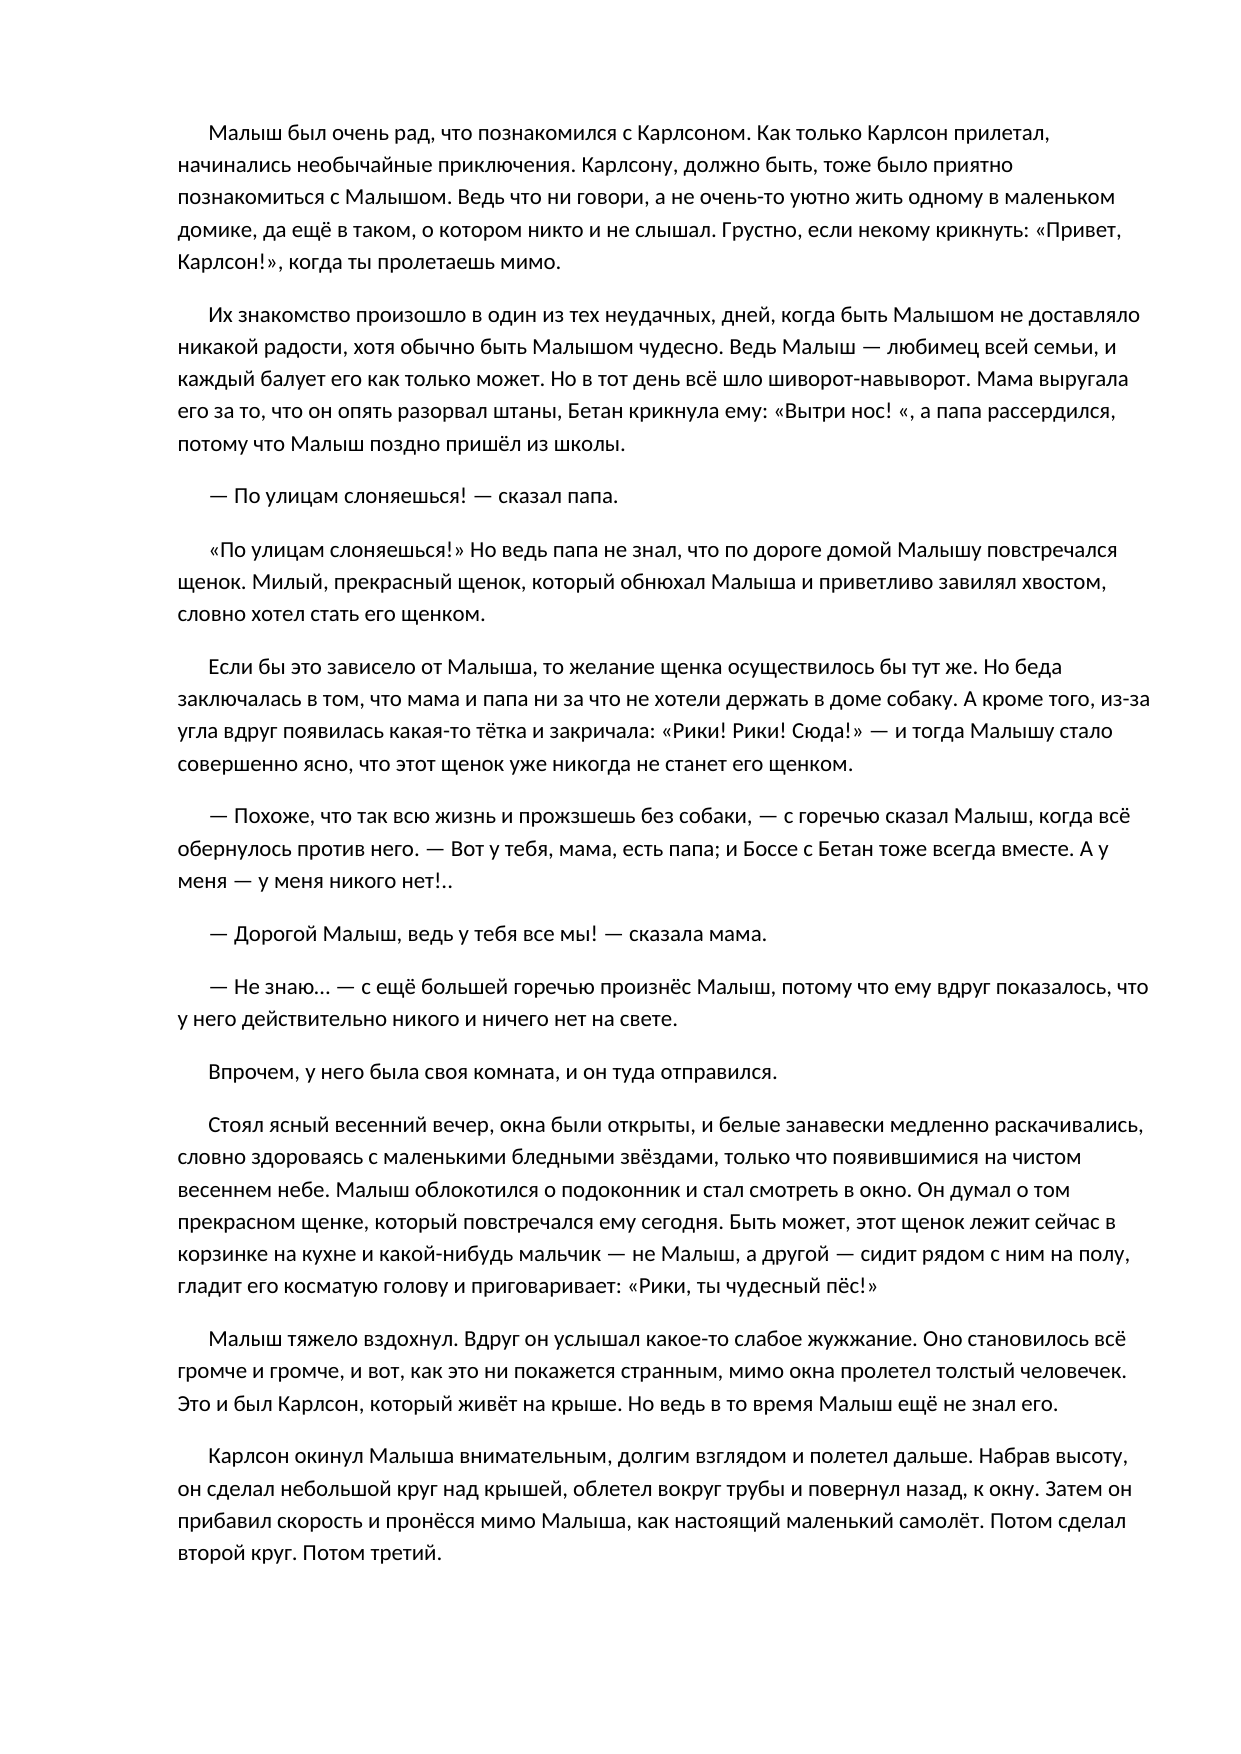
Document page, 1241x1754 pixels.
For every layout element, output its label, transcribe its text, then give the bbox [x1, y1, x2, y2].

text — Не знаю… — с ещё большей горечью произнёс Малыш, потому что ему вдруг показалось, что у него действительно никого и ничего нет на свете. [177, 972, 1152, 1032]
text Малыш тяжело вздохнул. Вдруг он услышал какое-то слабое жужжание. Оно становилось всё громче и громче, и вот, как это ни покажется странным, мимо окна пролетел толстый человечек. Это и был Карлсон, который живёт на крыше. Но ведь в то время Малыш ещё не знал его. [177, 1324, 1152, 1417]
text — Похоже, что так всю жизнь и прожзшешь без собаки, — с горечью сказал Малыш, когда всё обернулось против него. — Вот у тебя, мама, есть папа; и Боссе с Бетан тоже всегда вместе. А у меня — у меня никого нет!.. [177, 802, 1152, 894]
text Впрочем, у него была своя комната, и он туда отправился. [177, 1057, 1152, 1085]
text «По улицам слоняешься!» Но ведь папа не знал, что по дороге домой Малышу повстречался щенок. Милый, прекрасный щенок, который обнюхал Малыша и приветливо завилял хвостом, словно хотел стать его щенком. [177, 535, 1152, 627]
text — По улицам слоняешься! — сказал папа. [177, 482, 1152, 510]
text Стоял ясный весенний вечер, окна были открыты, и белые занавески медленно раскачивались, словно здороваясь с маленькими бледными звёздами, только что появившимися на чистом весеннем небе. Малыш облокотился о подоконник и стал смотреть в окно. Он думал о том прекрасном щенке, который повстречался ему сегодня. Быть может, этот щенок лежит сейчас в корзинке на кухне и какой-нибудь мальчик — не Малыш, а другой — сидит рядом с ним на полу, гладит его косматую голову и приговаривает: «Рики, ты чудесный пёс!» [177, 1110, 1152, 1299]
text Их знакомство произошло в один из тех неудачных, дней, когда быть Малышом не доставляло никакой радости, хотя обычно быть Малышом чудесно. Ведь Малыш — любимец всей семьи, и каждый балует его как только может. Но в тот день всё шло шиворот-навыворот. Мама выругала его за то, что он опять разорвал штаны, Бетан крикнула ему: «Вытри нос! «, а папа рассердился, потому что Малыш поздно пришёл из школы. [177, 300, 1152, 457]
text Если бы это зависело от Малыша, то желание щенка осуществилось бы тут же. Но беда заключалась в том, что мама и папа ни за что не хотели держать в доме собаку. А кроме того, из-за угла вдруг появилась какая-то тётка и закричала: «Рики! Рики! Сюда!» — и тогда Малышу стало совершенно ясно, что этот щенок уже никогда не станет его щенком. [177, 652, 1152, 777]
text Малыш был очень рад, что познакомился с Карлсоном. Как только Карлсон прилетал, начинались необычайные приключения. Карлсону, должно быть, тоже было приятно познакомиться с Малышом. Ведь что ни говори, а не очень-то уютно жить одному в маленьком домике, да ещё в таком, о котором никто и не слышал. Грустно, если некому крикнуть: «Привет, Карлсон!», когда ты пролетаешь мимо. [177, 118, 1152, 275]
text Карлсон окинул Малыша внимательным, долгим взглядом и полетел дальше. Набрав высоту, он сделал небольшой круг над крышей, облетел вокруг трубы и повернул назад, к окну. Затем он прибавил скорость и пронёсся мимо Малыша, как настоящий маленький самолёт. Потом сделал второй круг. Потом третий. [177, 1442, 1152, 1566]
text — Дорогой Малыш, ведь у тебя все мы! — сказала мама. [177, 919, 1152, 947]
